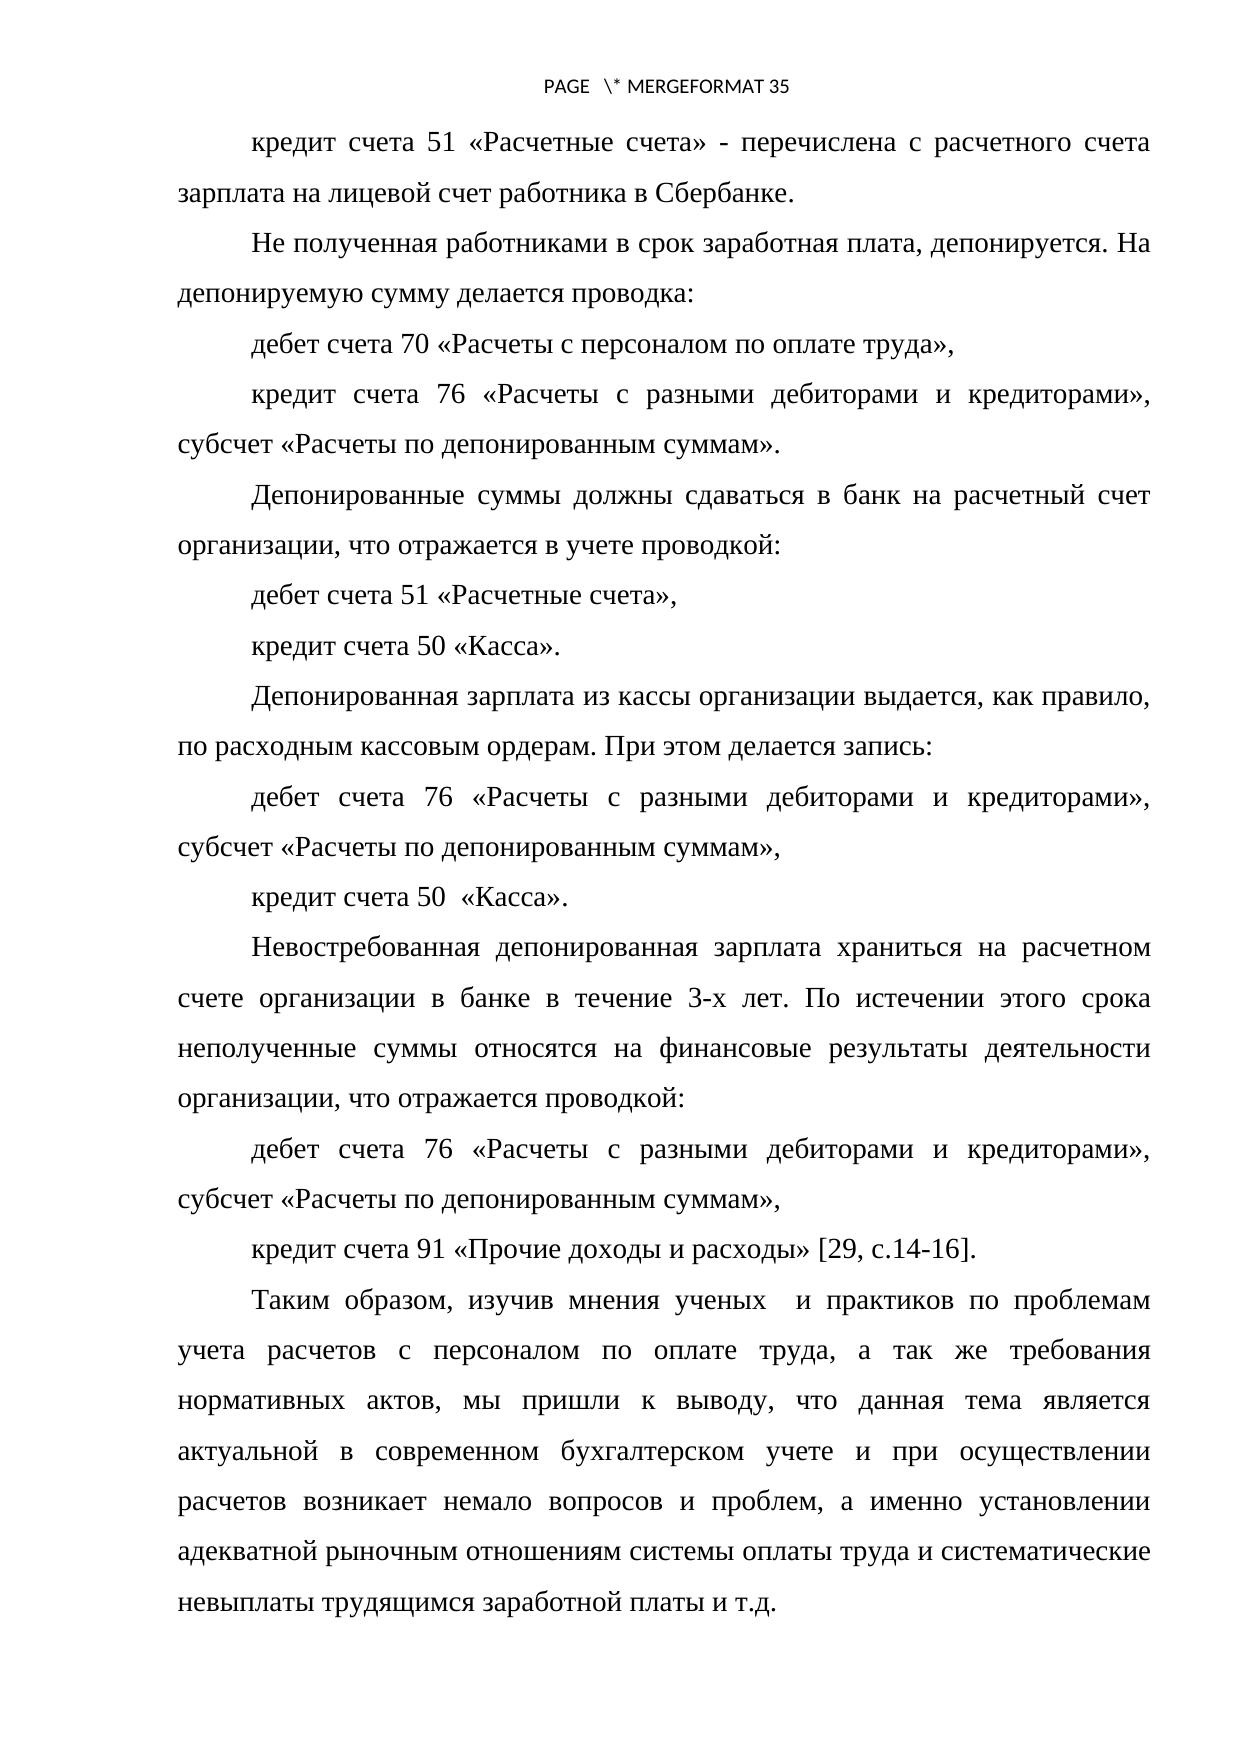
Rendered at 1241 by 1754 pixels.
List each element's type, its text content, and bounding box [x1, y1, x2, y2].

text Невостребованная депонированная зарплата храниться на расчетном счете организации в банке в течение 3-х лет. По истечении этого срока неполученные суммы относятся на финансовые результаты деятельности организации, что отражается проводкой: [177, 929, 1152, 1114]
text дебет счета 70 «Расчеты с персоналом по оплате труда», [177, 326, 1152, 359]
text Не полученная работниками в срок заработная плата, депонируется. На депонируемую сумму делается проводка: [177, 225, 1152, 309]
text кредит счета 91 «Прочие доходы и расходы» [29, с.14-16]. [177, 1231, 1152, 1265]
text кредит счета 51 «Расчетные счета» - перечислена с расчетного счета зарплата на лицевой счет работника в Сбербанке. [177, 124, 1152, 208]
text Депонированные суммы должны сдаваться в банк на расчетный счет организации, что отражается в учете проводкой: [177, 477, 1152, 561]
text кредит счета 76 «Расчеты с разными дебиторами и кредиторами», субсчет «Расчеты по депонированным суммам». [177, 376, 1152, 460]
text дебет счета 76 «Расчеты с разными дебиторами и кредиторами», субсчет «Расчеты по депонированным суммам», [177, 1131, 1152, 1215]
text дебет счета 76 «Расчеты с разными дебиторами и кредиторами», субсчет «Расчеты по депонированным суммам», [177, 779, 1152, 862]
text кредит счета 50 «Касса». [177, 628, 1152, 661]
text кредит счета 50 «Касса». [177, 879, 1152, 913]
text Депонированная зарплата из кассы организации выдается, как правило, по расходным кассовым ордерам. При этом делается запись: [177, 678, 1152, 762]
text Таким образом, изучив мнения ученых и практиков по проблемам учета расчетов с персоналом по оплате труда, а так же требования нормативных актов, мы пришли к выводу, что данная тема является актуальной в современном бухгалтерском учете и при осуществлении расчетов возникает немало вопросов и проблем, а именно установлении адекватной рыночным отношениям системы оплаты труда и систематические невыплаты трудящимся заработной платы и т.д. [177, 1282, 1152, 1617]
text дебет счета 51 «Расчетные счета», [177, 577, 1152, 611]
